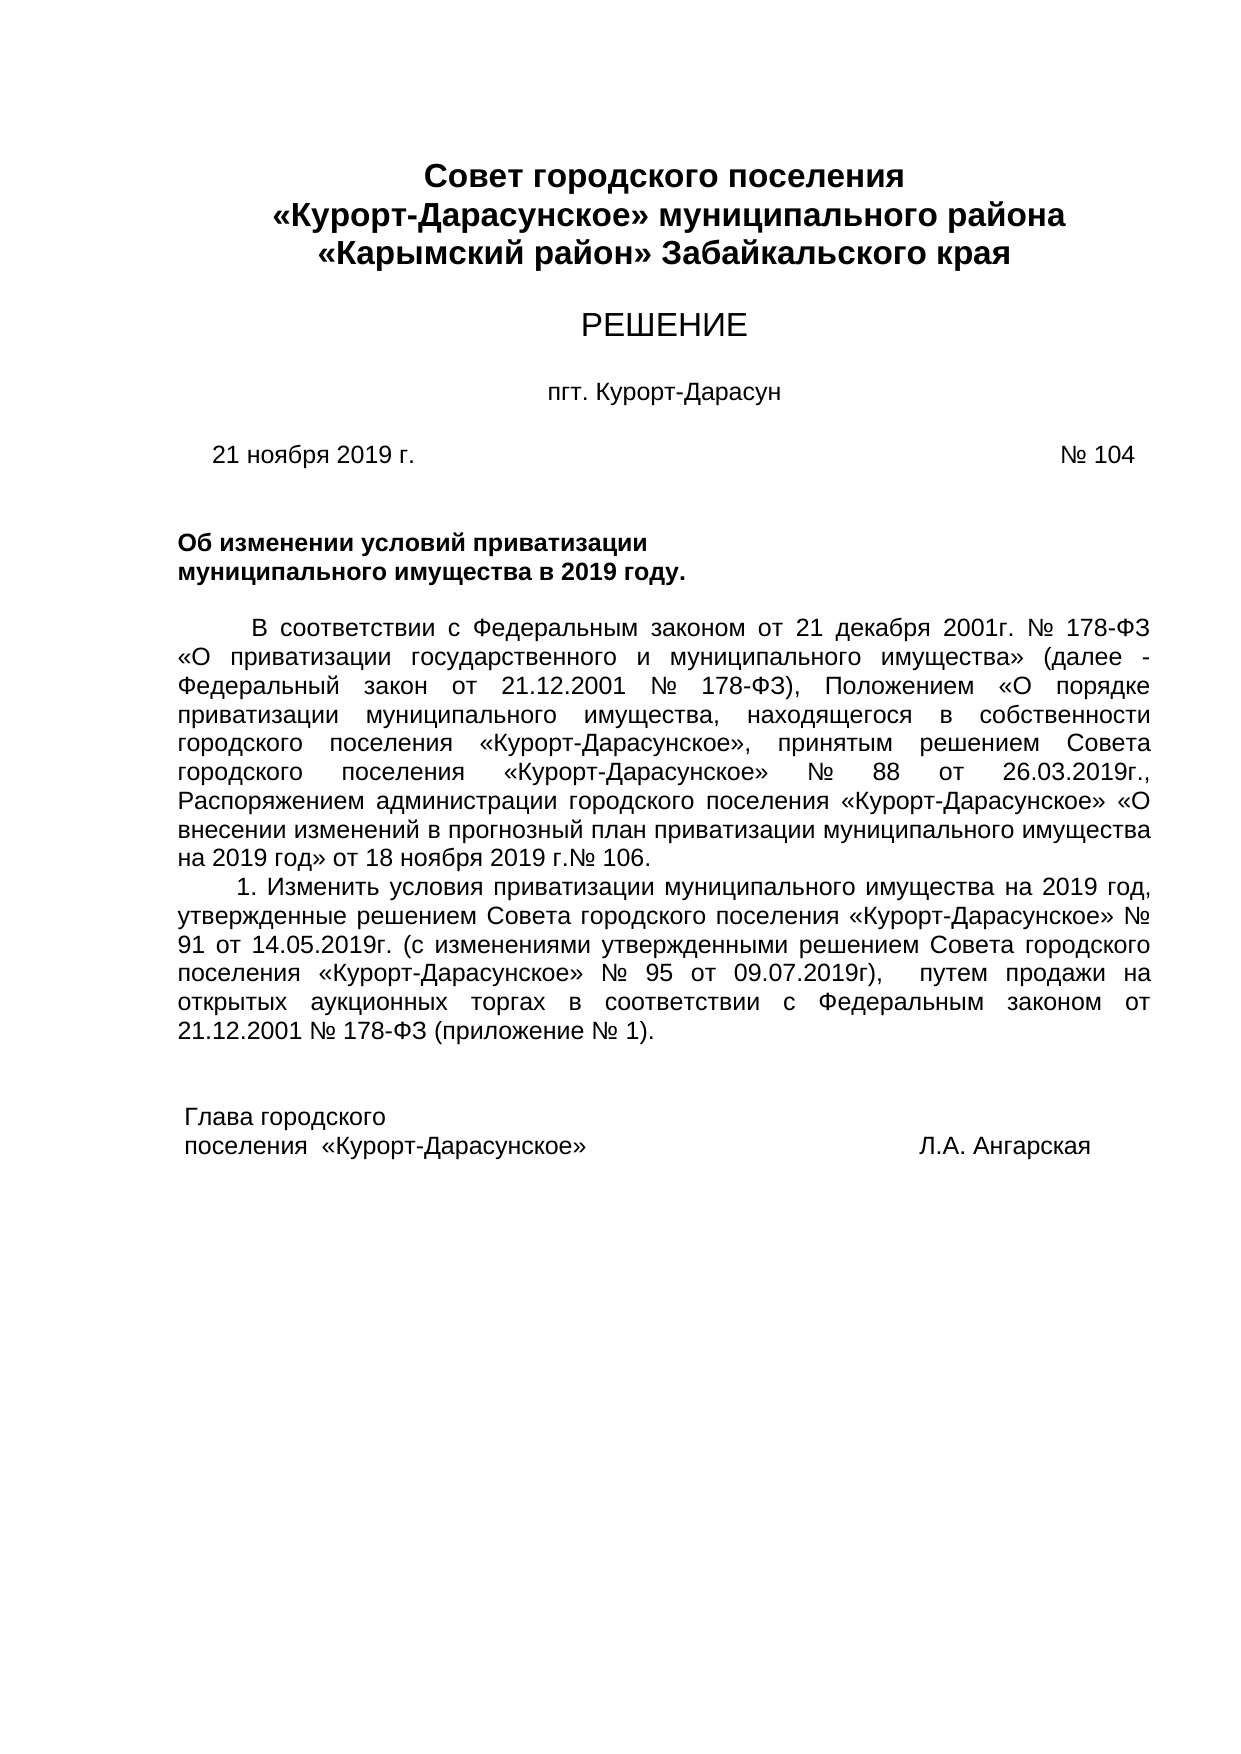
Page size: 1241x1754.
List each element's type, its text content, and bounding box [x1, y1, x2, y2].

text В соответствии с Федеральным законом от 21 декабря 2001г. № 178-ФЗ «О приватизации государственного и муниципального имущества» (далее - Федеральный закон от 21.12.2001 № 178-ФЗ), Положением «О порядке приватизации муниципального имущества, находящегося в собственности городского поселения «Курорт-Дарасунское», принятым решением Совета городского поселения «Курорт-Дарасунское» № 88 от 26.03.2019г., Распоряжением администрации городского поселения «Курорт-Дарасунское» «О внесении изменений в прогнозный план приватизации муниципального имущества на 2019 год» от 18 ноября 2019 г.№ 106. [177, 613, 1152, 872]
text Об изменении условий приватизации муниципального имущества в 2019 году. [177, 528, 723, 585]
text «Курорт-Дарасунское» муниципального района [177, 195, 1152, 233]
text Глава городского [177, 1102, 1152, 1131]
text 1. Изменить условия приватизации муниципального имущества на 2019 год, утвержденные решением Совета городского поселения «Курорт-Дарасунское» № 91 от 14.05.2019г. (с изменениями утвержденными решением Совета городского поселения «Курорт-Дарасунское» № 95 от 09.07.2019г), путем продажи на открытых аукционных торгах в соответствии с Федеральным законом от 21.12.2001 № 178-ФЗ (приложение № 1). [177, 872, 1152, 1044]
text Совет городского поселения [177, 157, 1152, 195]
subtitle РЕШЕНИЕ [177, 305, 1152, 344]
text 21 ноября 2019 г. № 104 [177, 440, 1152, 468]
text поселения «Курорт-Дарасунское» Л.А. Ангарская [177, 1131, 1152, 1159]
text «Карымский район» Забайкальского края [177, 233, 1152, 272]
text пгт. Курорт-Дарасун [177, 377, 1152, 406]
